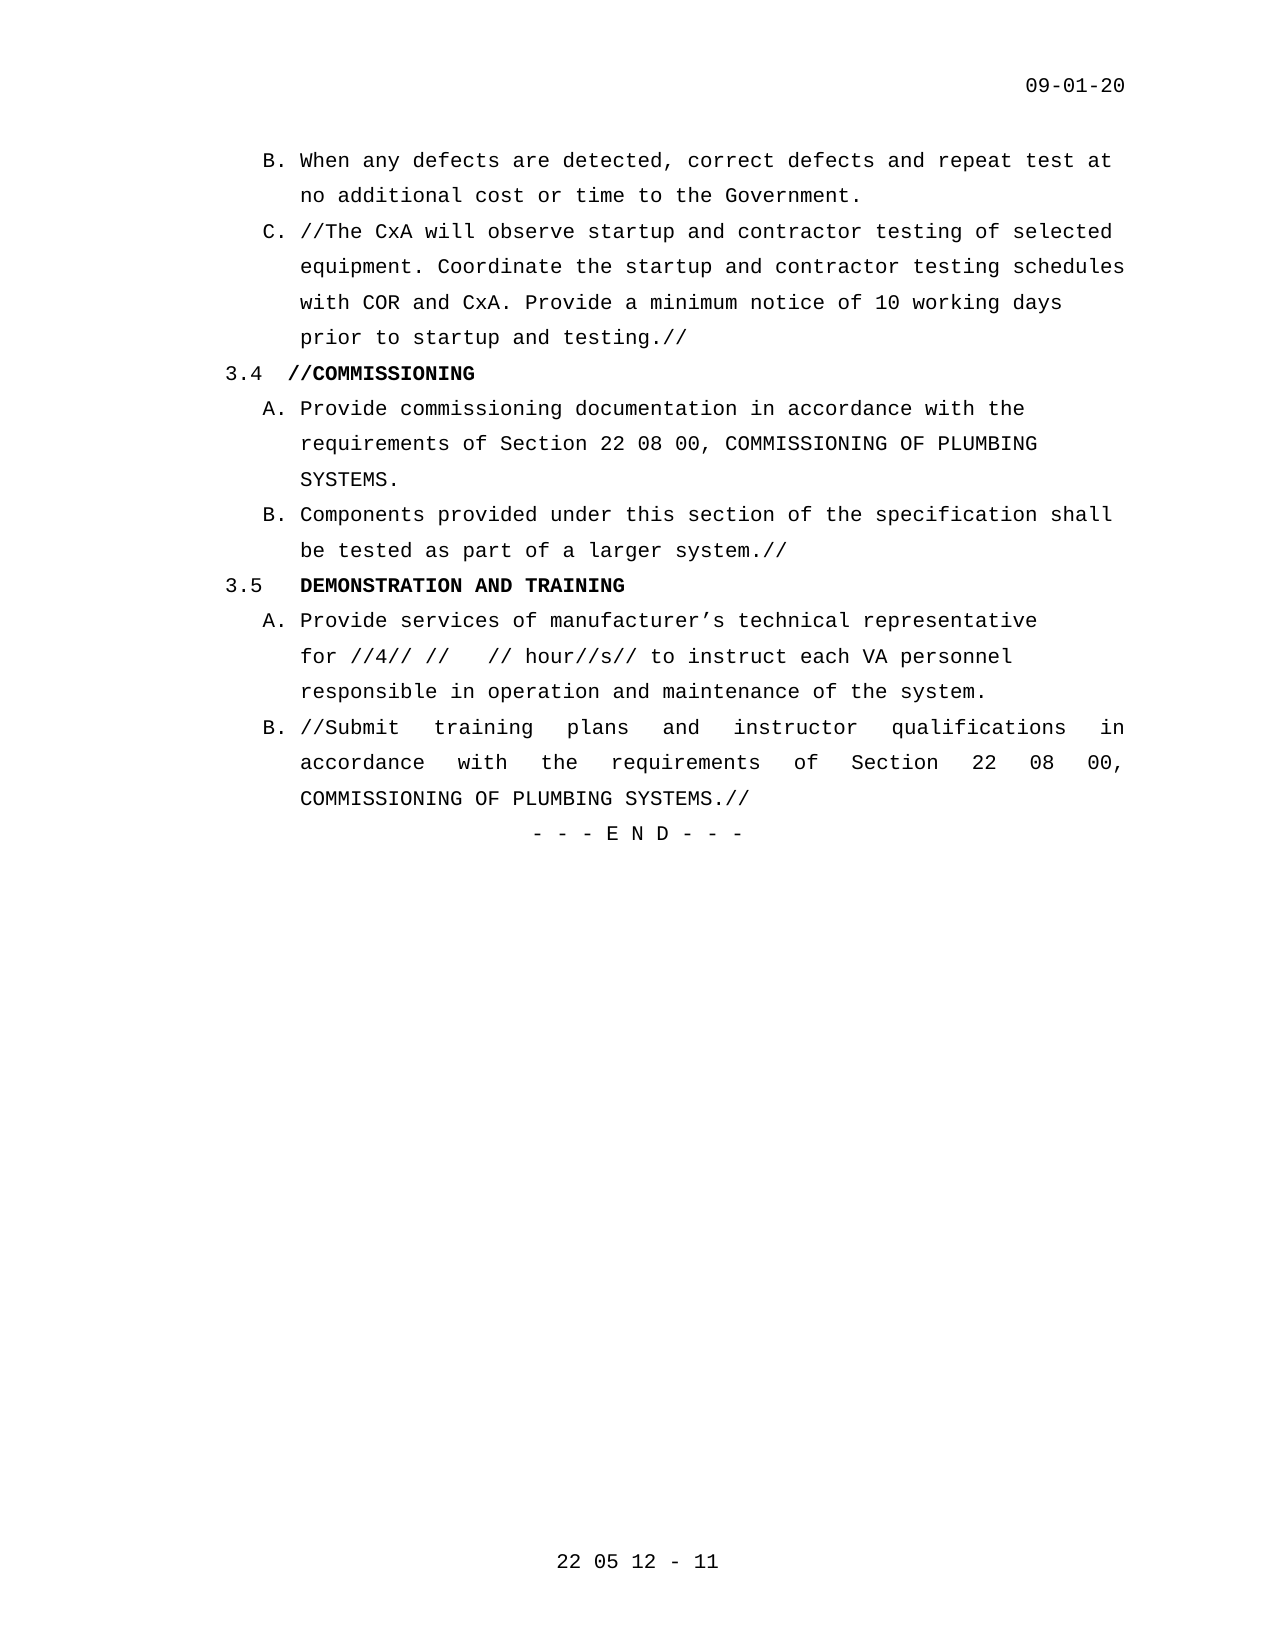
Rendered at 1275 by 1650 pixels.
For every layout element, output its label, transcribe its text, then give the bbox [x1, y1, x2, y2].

text When any defects are detected, correct defects and repeat test at no additional cost or time to the Government. [262, 150, 1125, 209]
text DEMONSTRATION AND TRAINING [225, 575, 1125, 599]
text Provide services of manufacturer’s technical representative for //4// // // hour//s// to instruct each VA personnel responsible in operation and maintenance of the system. [262, 610, 1125, 705]
text //The CxA will observe startup and contractor testing of selected equipment. Coordinate the startup and contractor testing schedules with COR and CxA. Provide a minimum notice of 10 working days prior to startup and testing.// [262, 221, 1125, 351]
text //Submit training plans and instructor qualifications in accordance with the requirements of Section 22 08 00, COMMISSIONING OF PLUMBING SYSTEMS.// [262, 717, 1125, 811]
text - - - E N D - - - [150, 823, 1125, 847]
text Components provided under this section of the specification shall be tested as part of a larger system.// [262, 504, 1125, 563]
text //COMMISSIONING [225, 362, 1125, 386]
text Provide commissioning documentation in accordance with the requirements of Section 22 08 00, COMMISSIONING OF PLUMBING SYSTEMS. [262, 398, 1125, 492]
